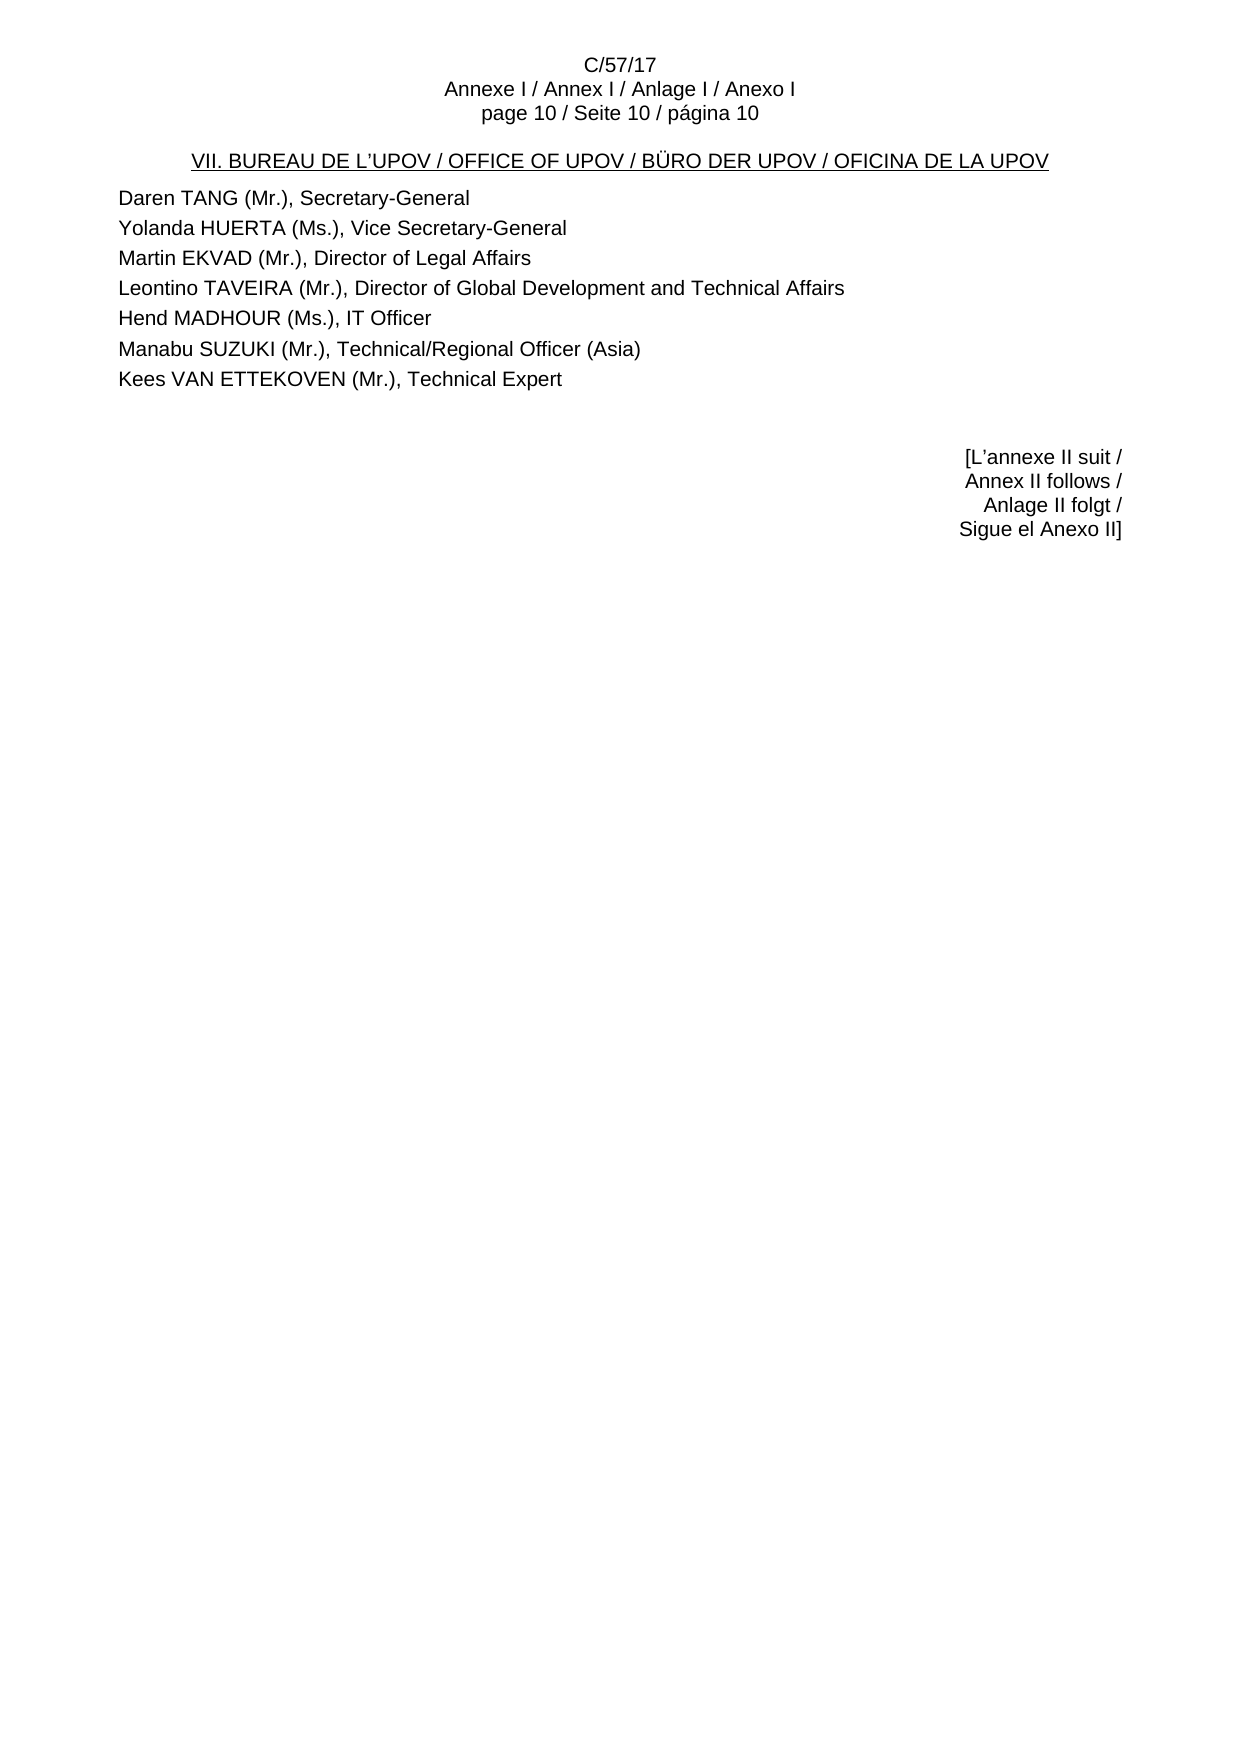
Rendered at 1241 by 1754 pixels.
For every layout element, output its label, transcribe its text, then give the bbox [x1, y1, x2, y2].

text Kees VAN ETTEKOVEN (Mr.), Technical Expert [118, 367, 1122, 391]
text Leontino TAVEIRA (Mr.), Director of Global Development and Technical Affairs [118, 276, 1122, 300]
text Yolanda HUERTA (Ms.), Vice Secretary-General [118, 216, 1122, 239]
text [L’annexe II suit / Annex II follows / Anlage II folgt / Sigue el Anexo II] [118, 445, 1122, 541]
text Manabu SUZUKI (Mr.), Technical/Regional Officer (Asia) [118, 336, 1122, 360]
subtitle VII. BUREAU DE L’UPOV / OFFICE OF UPOV / BÜRO DER UPOV / OFICINA DE LA UPOV [118, 149, 1122, 173]
text Hend MADHOUR (Ms.), IT Officer [118, 306, 1122, 330]
text Daren TANG (Mr.), Secretary-General [118, 185, 1122, 209]
text Martin EKVAD (Mr.), Director of Legal Affairs [118, 246, 1122, 270]
